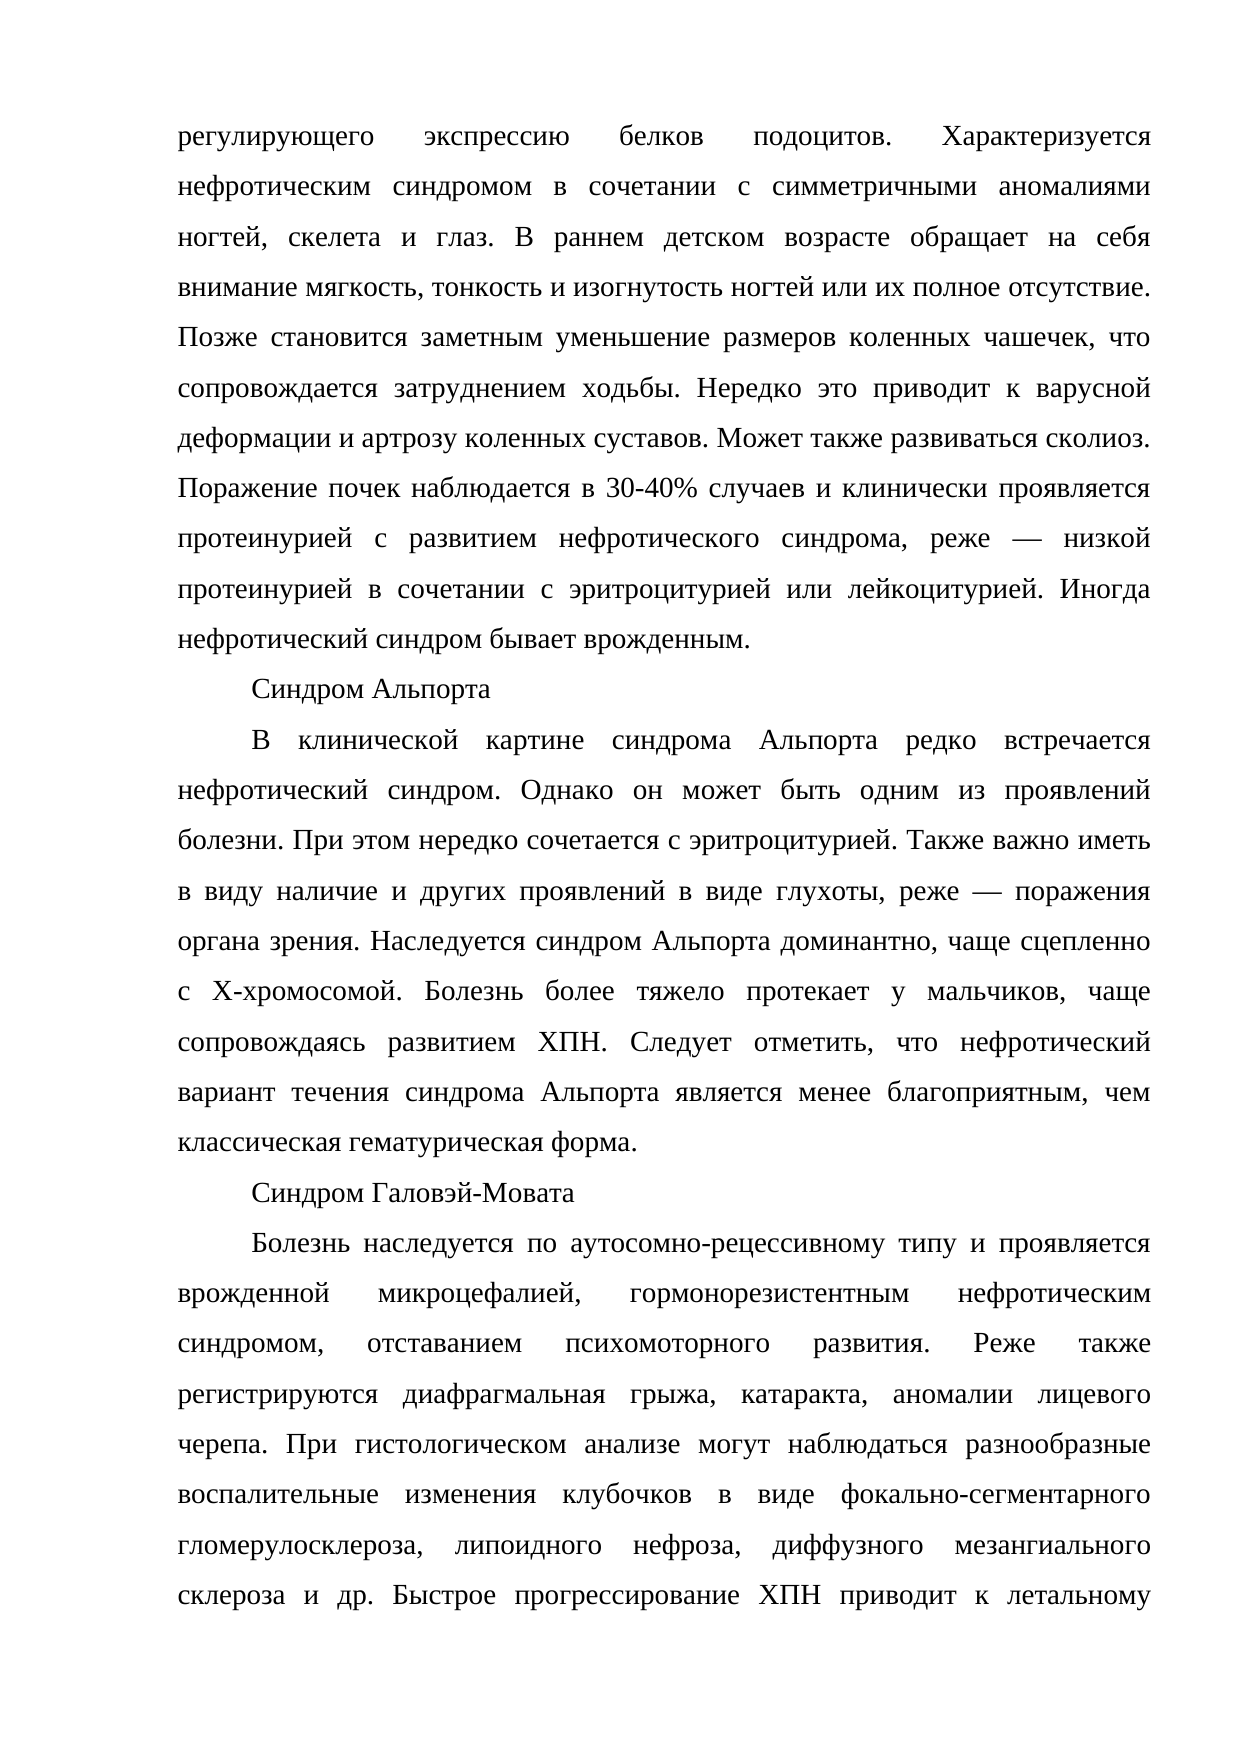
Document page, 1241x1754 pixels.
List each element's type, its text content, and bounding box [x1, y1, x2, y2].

text Синдром Альпорта [177, 672, 1152, 705]
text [177, 1225, 1152, 1611]
text В клинической картине синдрома Альпорта редко встречается нефротический синдром. Однако он может быть одним из проявлений болезни. При этом нередко сочетается с эритроцитурией. Также важно иметь в виду наличие и других проявлений в виде глухоты, реже — поражения органа зрения. Наследуется синдром Альпорта доминантно, чаще сцепленно с Х-хромосомой. Болезнь более тяжело протекает у мальчиков, чаще сопровождаясь развитием ХПН. Следует отметить, что нефротический вариант течения синдрома Альпорта является менее благоприятным, чем классическая гематурическая форма. [177, 722, 1152, 1158]
text Синдром Галовэй-Мовата [177, 1175, 1152, 1208]
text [177, 118, 1152, 655]
